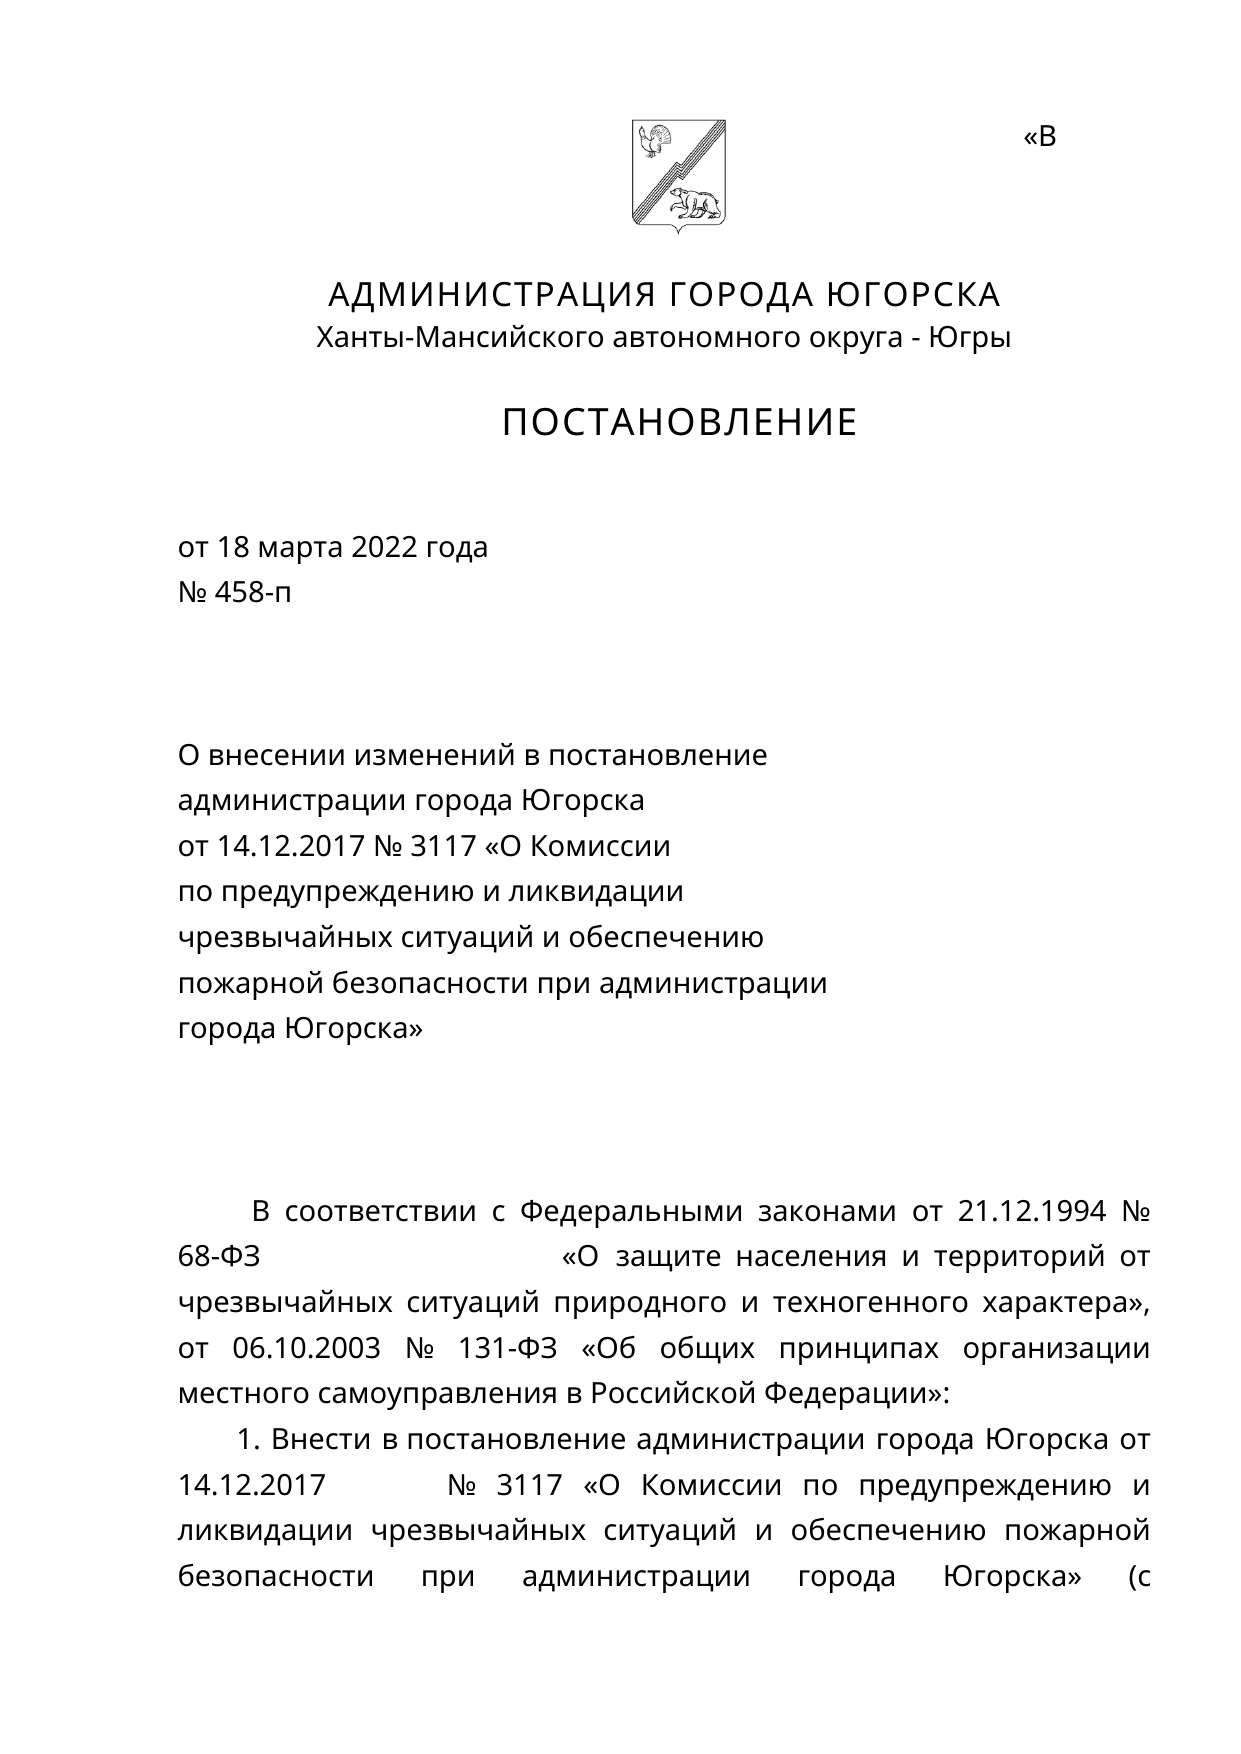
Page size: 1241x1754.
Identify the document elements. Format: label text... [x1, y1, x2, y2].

text пожарной безопасности при администрации [177, 962, 1152, 1002]
text О внесении изменений в постановление [177, 734, 1152, 773]
text от 14.12.2017 № 3117 «О Комиссии [177, 825, 1152, 865]
text Ханты-Мансийского автономного округа - Югры [177, 316, 1152, 356]
text города Югорска» [177, 1008, 1152, 1047]
text В соответствии с Федеральными законами от 21.12.1994 № 68-ФЗ «О защите населения и территорий от чрезвычайных ситуаций природного и техногенного характера», от 06.10.2003 № 131-ФЗ «Об общих принципах организации местного самоуправления в Российской Федерации»: [177, 1190, 1152, 1412]
text чрезвычайных ситуаций и обеспечению [177, 916, 1152, 956]
text от 18 марта 2022 года № 458-п [177, 526, 1152, 639]
list ПОСТАНОВЛЕНИЕ [177, 396, 1181, 447]
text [177, 1418, 1152, 1595]
text администрации города Югорска [177, 779, 1152, 819]
text по предупреждению и ликвидации [177, 871, 1152, 910]
text АДМИНИСТРАЦИЯ ГОРОДА ЮГОРСКА [177, 271, 1152, 316]
picture [631, 118, 727, 237]
